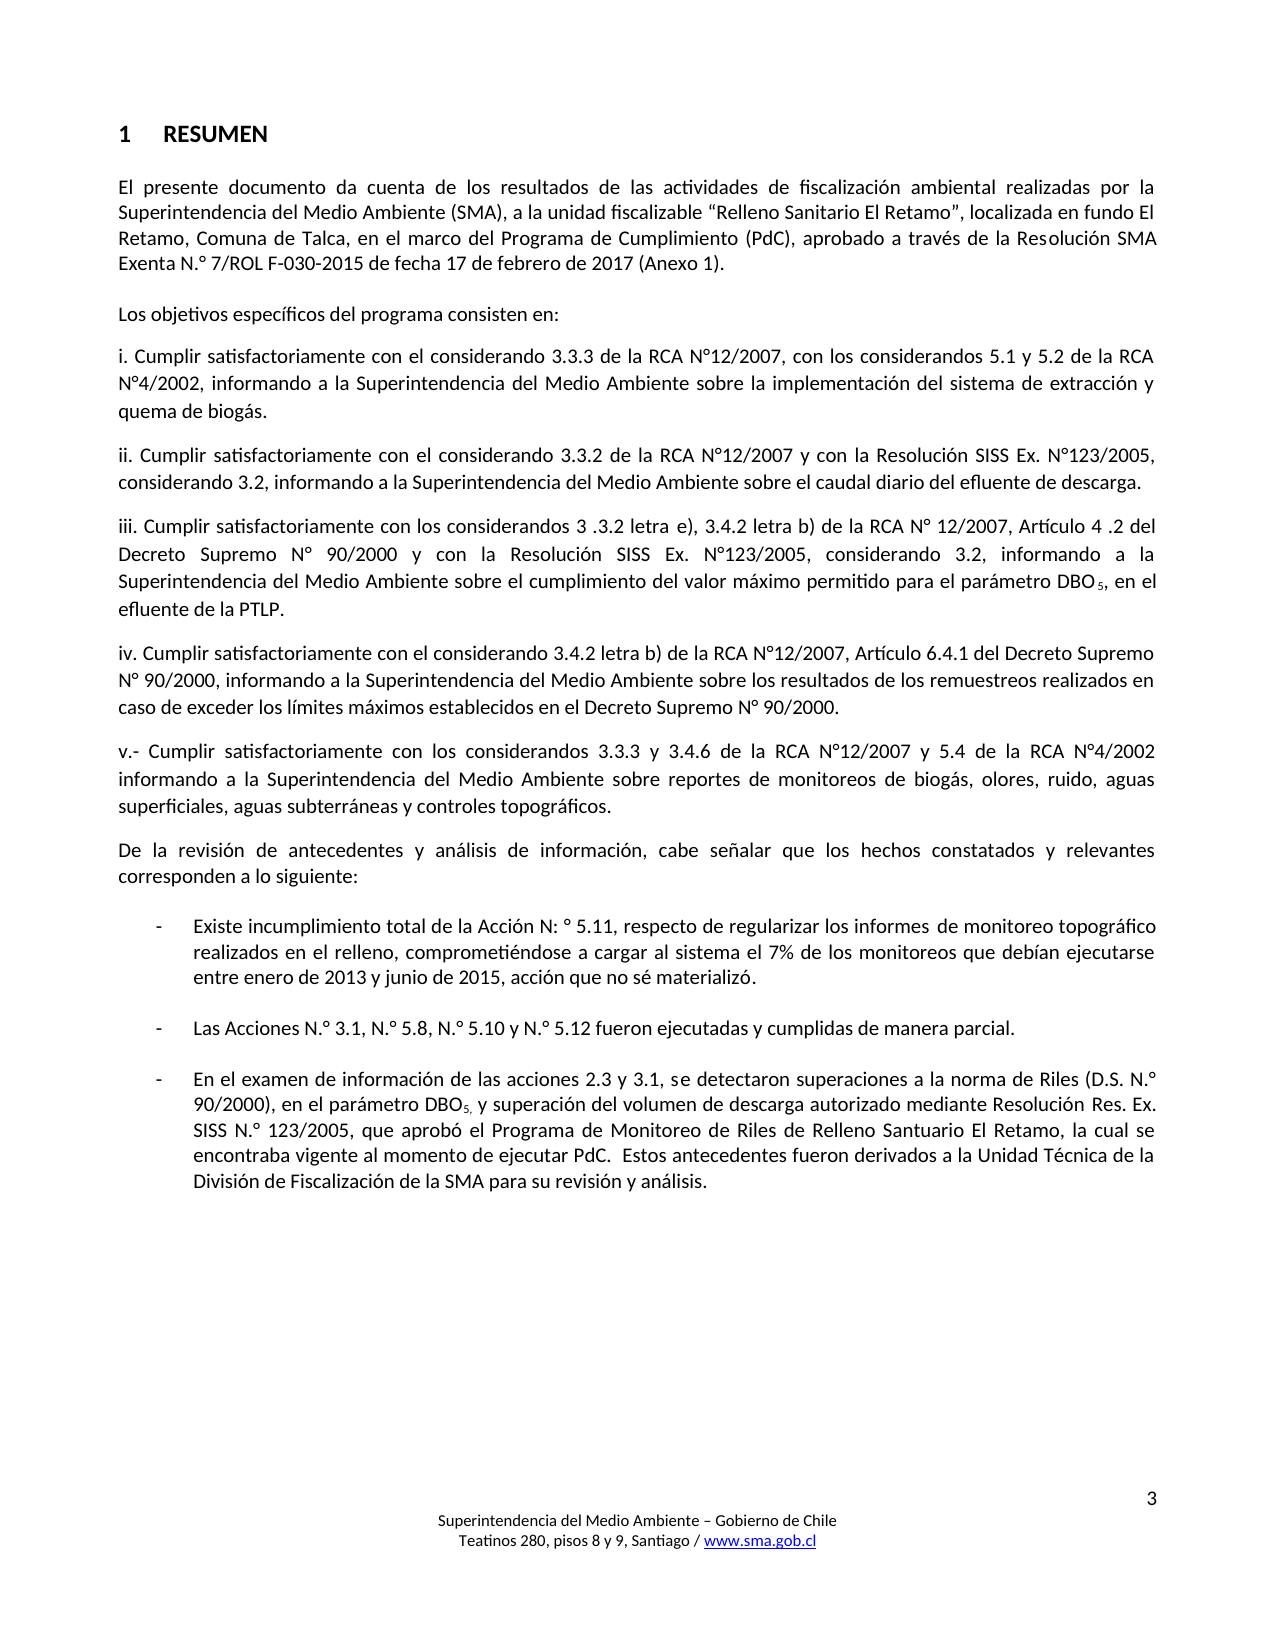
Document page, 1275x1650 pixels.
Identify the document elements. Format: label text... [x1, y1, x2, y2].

subtitle RESUMEN [118, 118, 1157, 149]
list Existe incumplimiento total de la Acción N: ° 5.11, respecto de regularizar los informes de monitoreo topográfico realizados en el relleno, comprometiéndose a cargar al sistema el 7% de los monitoreos que debían ejecutarse entre enero de 2013 y junio de 2015, acción que no sé materializó. [156, 914, 1157, 990]
text De la revisión de antecedentes y análisis de información, cabe señalar que los hechos constatados y relevantes corresponden a lo siguiente: [118, 837, 1157, 888]
text ii. Cumplir satisfactoriamente con el considerando 3.3.2 de la RCA N°12/2007 y con la Resolución SISS Ex. N°123/2005, considerando 3.2, informando a la Superintendencia del Medio Ambiente sobre el caudal diario del efluente de descarga. [118, 442, 1157, 495]
list Las Acciones N.° 3.1, N.° 5.8, N.° 5.10 y N.° 5.12 fueron ejecutadas y cumplidas de manera parcial. [156, 1015, 1157, 1041]
text Los objetivos específicos del programa consisten en: [118, 301, 1157, 327]
text v.- Cumplir satisfactoriamente con los considerandos 3.3.3 y 3.4.6 de la RCA N°12/2007 y 5.4 de la RCA N°4/2002 informando a la Superintendencia del Medio Ambiente sobre reportes de monitoreos de biogás, olores, ruido, aguas superficiales, aguas subterráneas y controles topográficos. [118, 739, 1157, 819]
text El presente documento da cuenta de los resultados de las actividades de fiscalización ambiental realizadas por la Superintendencia del Medio Ambiente (SMA), a la unidad fiscalizable “Relleno Sanitario El Retamo”, localizada en fundo El Retamo, Comuna de Talca, en el marco del Programa de Cumplimiento (PdC), aprobado a través de la Resolución SMA Exenta N.° 7/ROL F-030-2015 de fecha 17 de febrero de 2017 (Anexo 1). [118, 174, 1157, 276]
text iii. Cumplir satisfactoriamente con los considerandos 3 .3.2 letra e), 3.4.2 letra b) de la RCA N° 12/2007, Artículo 4 .2 del Decreto Supremo N° 90/2000 y con la Resolución SISS Ex. N°123/2005, considerando 3.2, informando a la Superintendencia del Medio Ambiente sobre el cumplimiento del valor máximo permitido para el parámetro DBO5, en el efluente de la PTLP. [118, 513, 1157, 621]
list En el examen de información de las acciones 2.3 y 3.1, se detectaron superaciones a la norma de Riles (D.S. N.° 90/2000), en el parámetro DBO5, y superación del volumen de descarga autorizado mediante Resolución Res. Ex. SISS N.° 123/2005, que aprobó el Programa de Monitoreo de Riles de Relleno Santuario El Retamo, la cual se encontraba vigente al momento de ejecutar PdC. Estos antecedentes fueron derivados a la Unidad Técnica de la División de Fiscalización de la SMA para su revisión y análisis. [156, 1066, 1157, 1193]
text i. Cumplir satisfactoriamente con el considerando 3.3.3 de la RCA N°12/2007, con los considerandos 5.1 y 5.2 de la RCA N°4/2002, informando a la Superintendencia del Medio Ambiente sobre la implementación del sistema de extracción y quema de biogás. [118, 343, 1157, 423]
text iv. Cumplir satisfactoriamente con el considerando 3.4.2 letra b) de la RCA N°12/2007, Artículo 6.4.1 del Decreto Supremo N° 90/2000, informando a la Superintendencia del Medio Ambiente sobre los resultados de los remuestreos realizados en caso de exceder los límites máximos establecidos en el Decreto Supremo N° 90/2000. [118, 640, 1157, 720]
